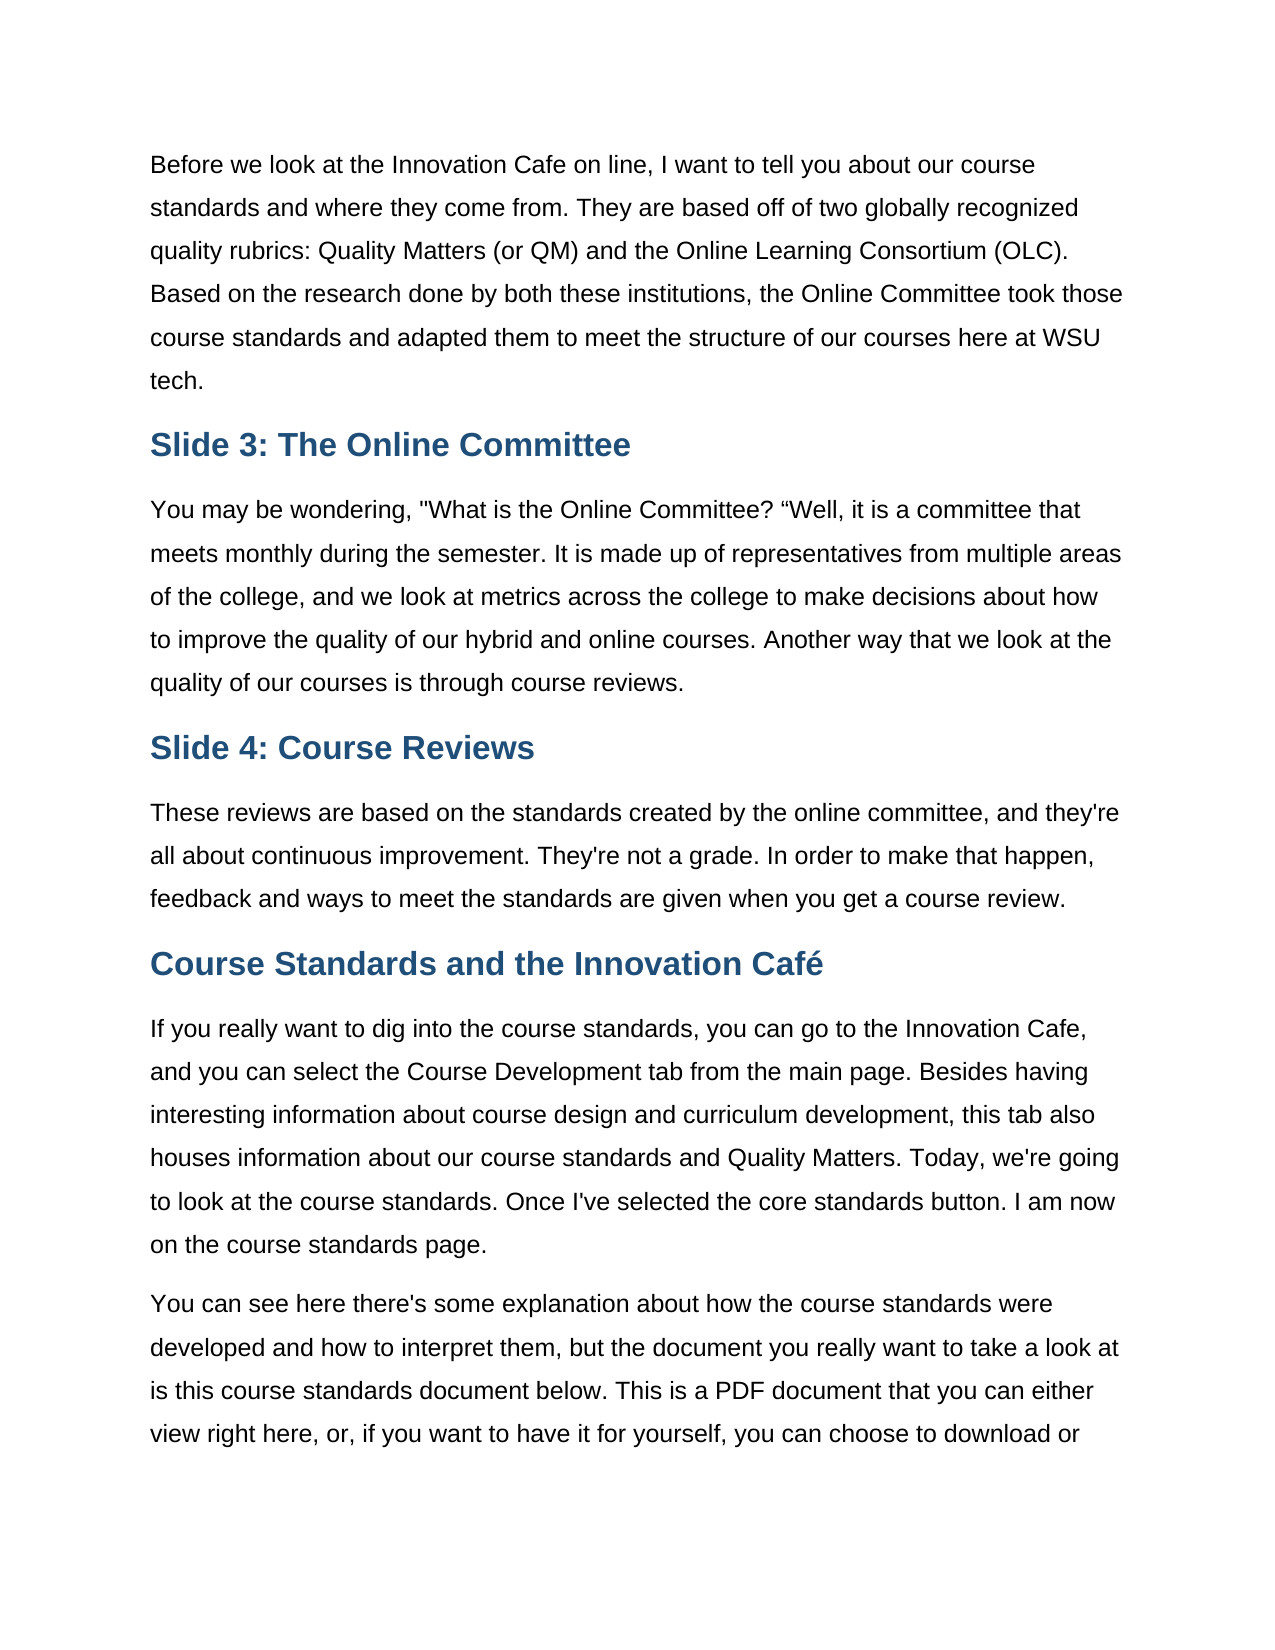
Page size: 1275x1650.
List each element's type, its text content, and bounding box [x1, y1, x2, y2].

text These reviews are based on the standards created by the online committee, and they're all about continuous improvement. They're not a grade. In order to make that happen, feedback and ways to meet the standards are given when you get a course review. [150, 798, 1125, 913]
subtitle Slide 4: Course Reviews [150, 728, 1125, 766]
subtitle Course Standards and the Innovation Café [150, 944, 1125, 982]
subtitle Slide 3: The Online Committee [150, 425, 1125, 464]
text If you really want to dig into the course standards, you can go to the Innovation Cafe, and you can select the Course Development tab from the main page. Besides having interesting information about course design and curriculum development, this tab also houses information about our course standards and Quality Matters. Today, we're going to look at the course standards. Once I've selected the core standards button. I am now on the course standards page. [150, 1014, 1125, 1258]
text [150, 1289, 1125, 1448]
text Before we look at the Innovation Cafe on line, I want to tell you about our course standards and where they come from. They are based off of two globally recognized quality rubrics: Quality Matters (or QM) and the Online Learning Consortium (OLC). Based on the research done by both these institutions, the Online Committee took those course standards and adapted them to meet the structure of our courses here at WSU tech. [150, 150, 1125, 394]
text You may be wondering, "What is the Online Committee? “Well, it is a committee that meets monthly during the semester. It is made up of representatives from multiple areas of the college, and we look at metrics across the college to make decisions about how to improve the quality of our hybrid and online courses. Another way that we look at the quality of our courses is through course reviews. [150, 496, 1125, 697]
